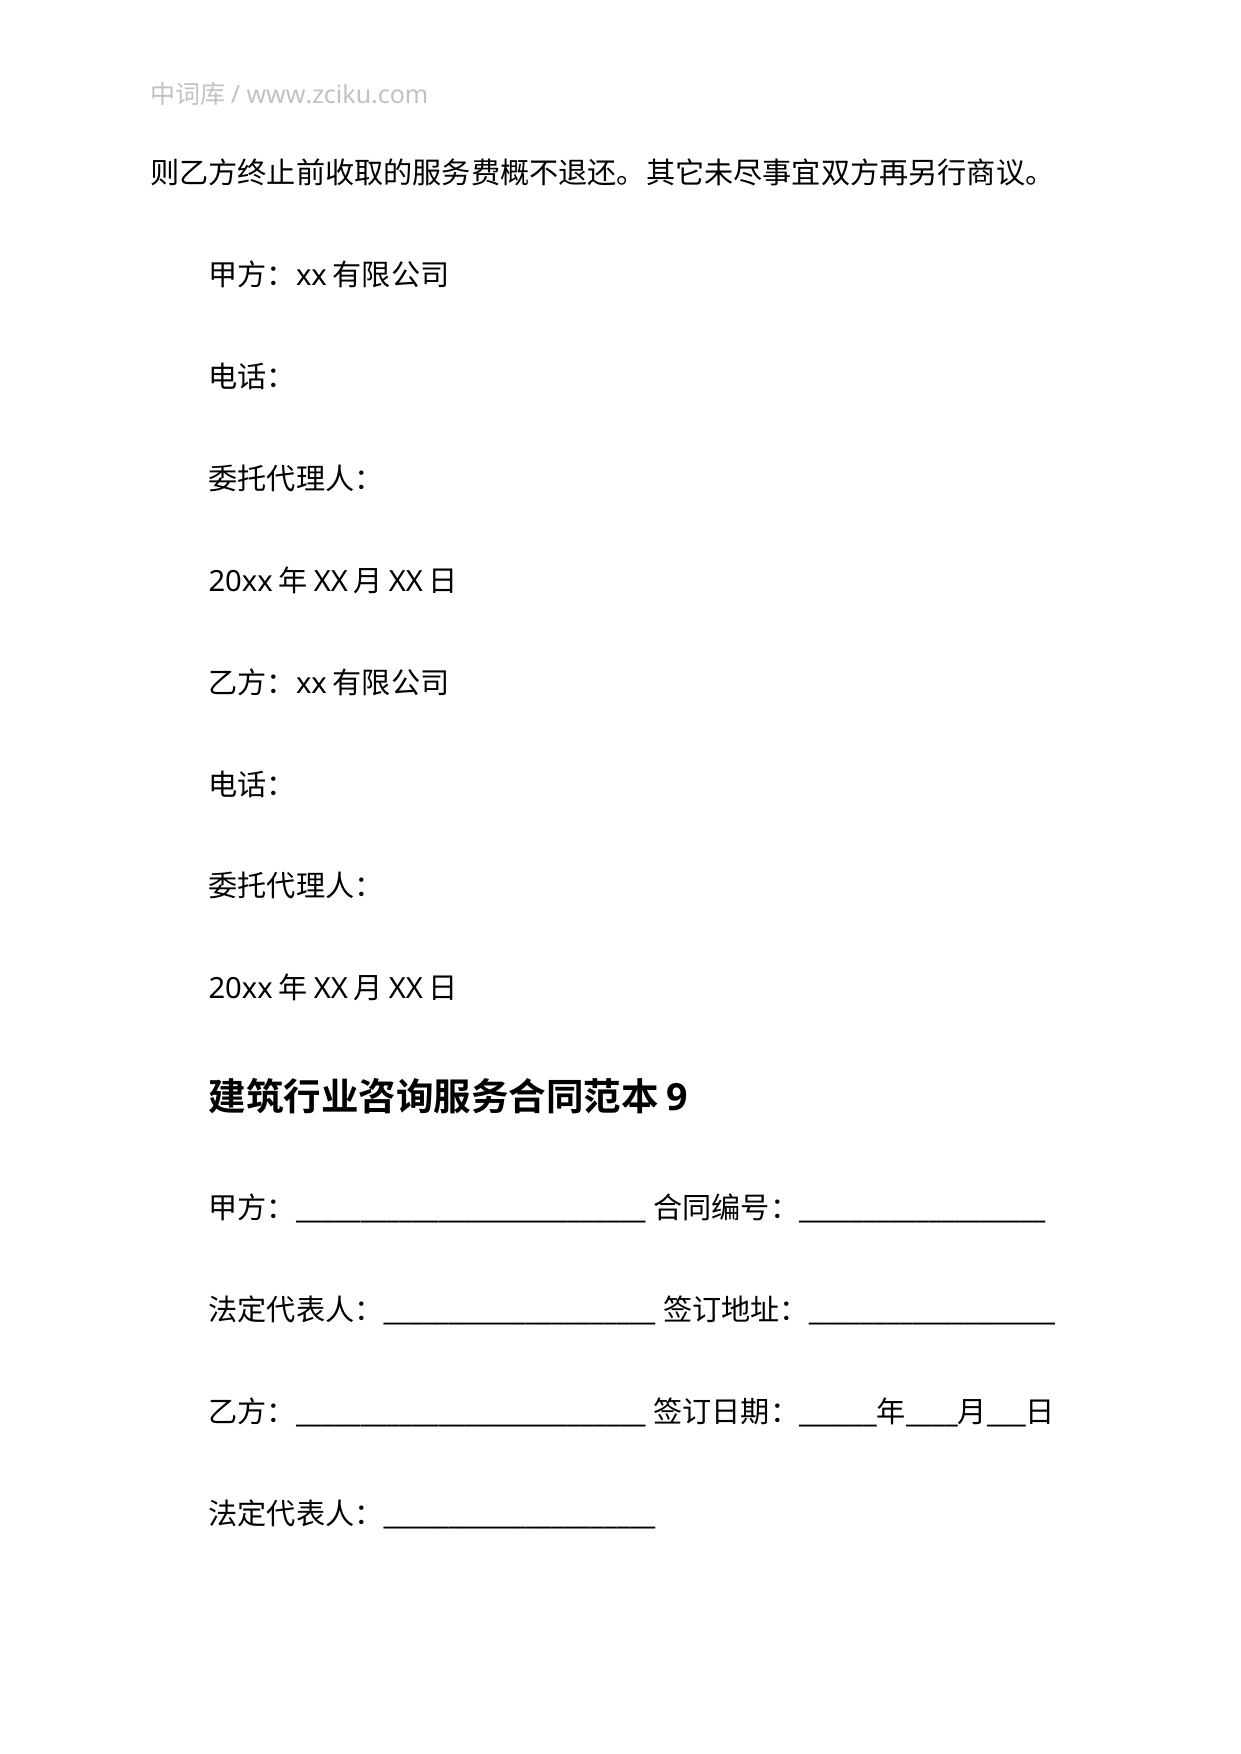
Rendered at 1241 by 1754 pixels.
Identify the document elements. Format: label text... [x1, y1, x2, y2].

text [150, 150, 1090, 192]
text 法定代表人：_____________________ [150, 1490, 1090, 1533]
text 建筑行业咨询服务合同范本9 [150, 1067, 1090, 1121]
text 甲方：xx有限公司 [150, 252, 1090, 294]
text 委托代理人： [150, 456, 1090, 498]
text 乙方：xx有限公司 [150, 659, 1090, 702]
text 电话： [150, 354, 1090, 396]
text 委托代理人： [150, 863, 1090, 905]
text 法定代表人：_____________________ 签订地址：___________________ [150, 1286, 1090, 1329]
text 电话： [150, 761, 1090, 803]
text 20xx年XX月XX日 [150, 557, 1090, 600]
text 甲方：___________________________ 合同编号：___________________ [150, 1184, 1090, 1227]
text 乙方：___________________________ 签订日期：______年____月___日 [150, 1388, 1090, 1431]
text 20xx年XX月XX日 [150, 965, 1090, 1007]
